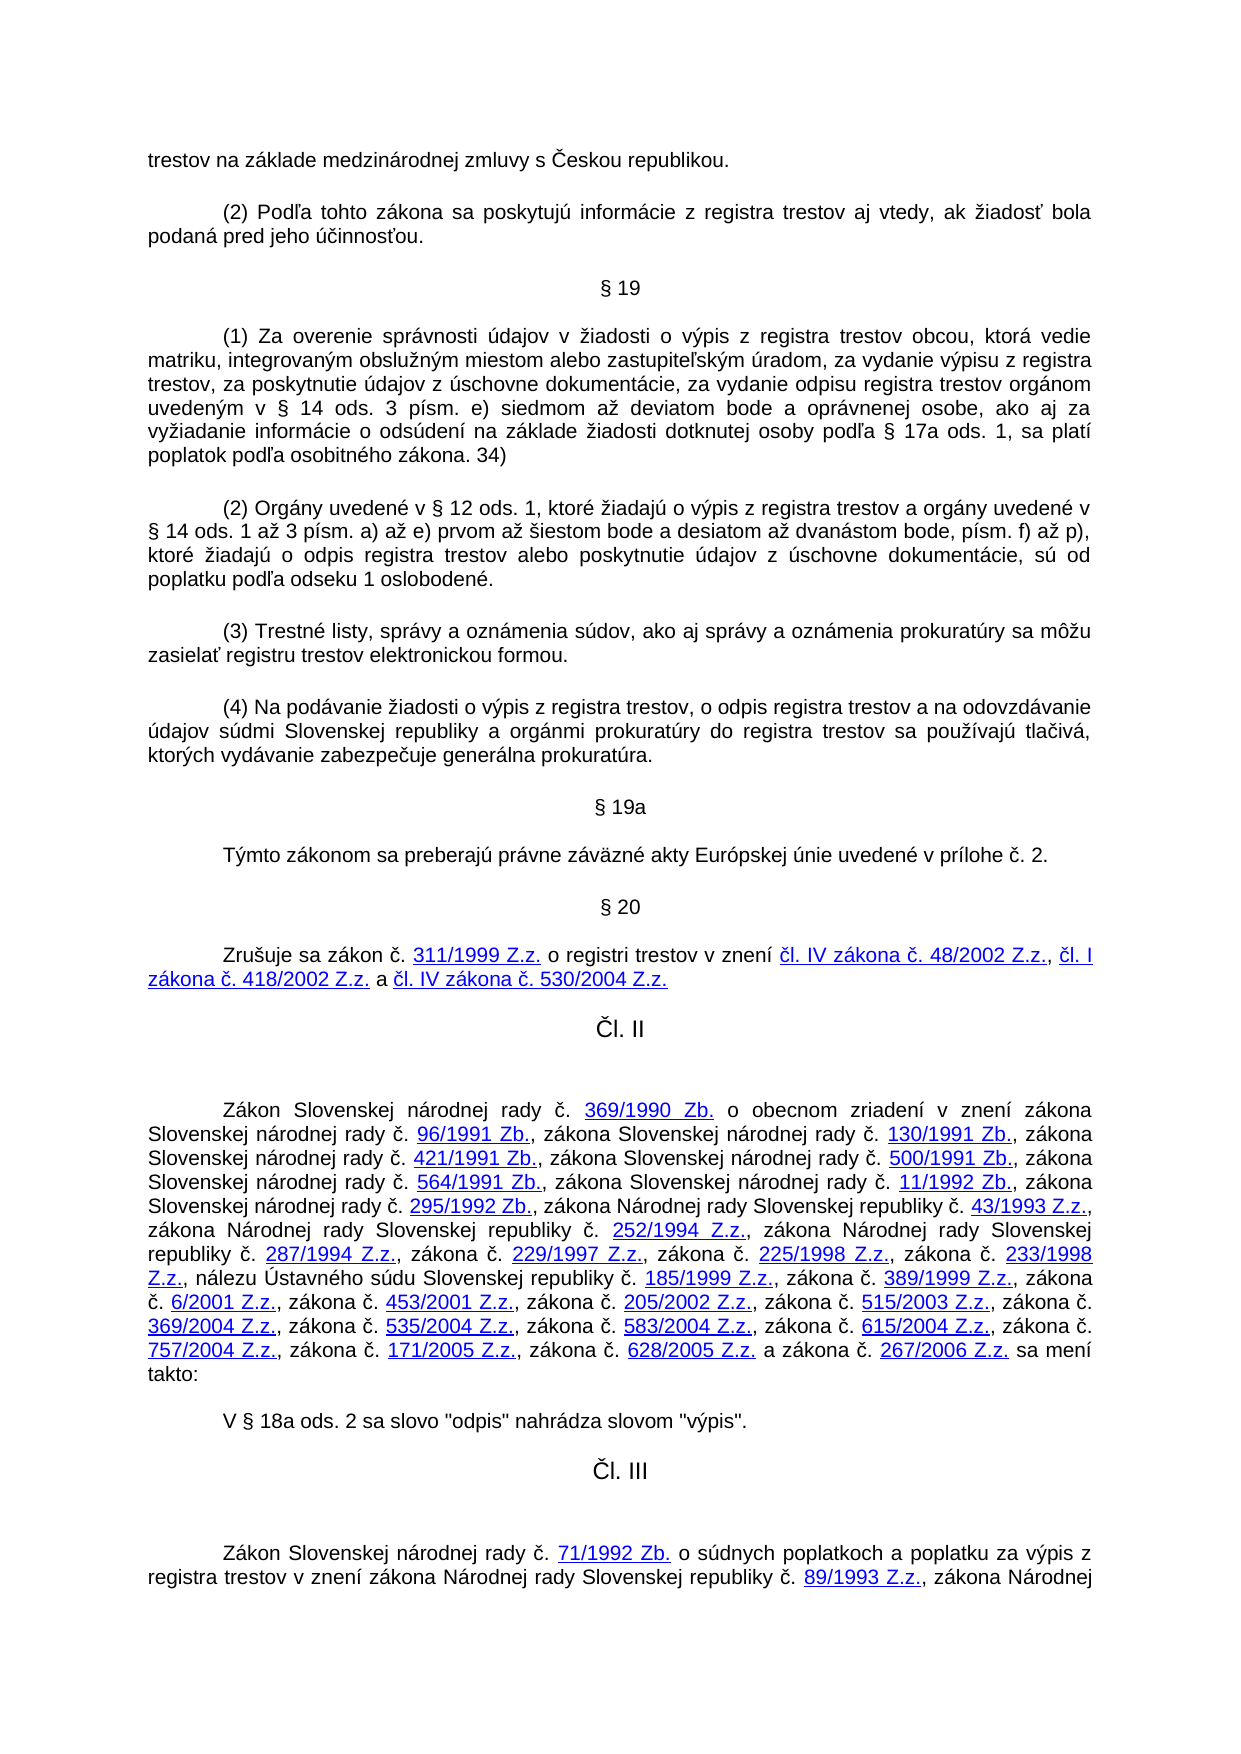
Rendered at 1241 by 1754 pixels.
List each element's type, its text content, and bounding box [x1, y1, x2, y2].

text (2) Orgány uvedené v § 12 ods. 1, ktoré žiadajú o výpis z registra trestov a orgány uvedené v § 14 ods. 1 až 3 písm. a) až e) prvom až šiestom bode a desiatom až dvanástom bode, písm. f) až p), ktoré žiadajú o odpis registra trestov alebo poskytnutie údajov z úschovne dokumentácie, sú od poplatku podľa odseku 1 oslobodené. [148, 495, 1092, 591]
text § 19a [148, 795, 1092, 819]
text § 19 [148, 276, 1092, 299]
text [148, 1541, 1092, 1588]
text (4) Na podávanie žiadosti o výpis z registra trestov, o odpis registra trestov a na odovzdávanie údajov súdmi Slovenskej republiky a orgánmi prokuratúry do registra trestov sa používajú tlačivá, ktorých vydávanie zabezpečuje generálna prokuratúra. [148, 695, 1092, 767]
text § 20 [148, 895, 1092, 919]
text (1) Za overenie správnosti údajov v žiadosti o výpis z registra trestov obcou, ktorá vedie matriku, integrovaným obslužným miestom alebo zastupiteľským úradom, za vydanie výpisu z registra trestov, za poskytnutie údajov z úschovne dokumentácie, za vydanie odpisu registra trestov orgánom uvedeným v § 14 ods. 3 písm. e) siedmom až deviatom bode a oprávnenej osobe, ako aj za vyžiadanie informácie o odsúdení na základe žiadosti dotknutej osoby podľa § 17a ods. 1, sa platí poplatok podľa osobitného zákona. 34) [148, 323, 1092, 467]
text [148, 148, 1092, 172]
text Týmto zákonom sa preberajú právne záväzné akty Európskej únie uvedené v prílohe č. 2. [148, 843, 1092, 867]
text Čl. III [148, 1457, 1092, 1485]
text (3) Trestné listy, správy a oznámenia súdov, ako aj správy a oznámenia prokuratúry sa môžu zasielať registru trestov elektronickou formou. [148, 619, 1092, 667]
text Zrušuje sa zákon č. 311/1999 Z.z. o registri trestov v znení čl. IV zákona č. 48/2002 Z.z., čl. I zákona č. 418/2002 Z.z. a čl. IV zákona č. 530/2004 Z.z. [148, 943, 1092, 991]
text (2) Podľa tohto zákona sa poskytujú informácie z registra trestov aj vtedy, ak žiadosť bola podaná pred jeho účinnosťou. [148, 200, 1092, 248]
text V § 18a ods. 2 sa slovo "odpis" nahrádza slovom "výpis". [148, 1409, 1092, 1433]
text Zákon Slovenskej národnej rady č. 369/1990 Zb. o obecnom zriadení v znení zákona Slovenskej národnej rady č. 96/1991 Zb., zákona Slovenskej národnej rady č. 130/1991 Zb., zákona Slovenskej národnej rady č. 421/1991 Zb., zákona Slovenskej národnej rady č. 500/1991 Zb., zákona Slovenskej národnej rady č. 564/1991 Zb., zákona Slovenskej národnej rady č. 11/1992 Zb., zákona Slovenskej národnej rady č. 295/1992 Zb., zákona Národnej rady Slovenskej republiky č. 43/1993 Z.z., zákona Národnej rady Slovenskej republiky č. 252/1994 Z.z., zákona Národnej rady Slovenskej republiky č. 287/1994 Z.z., zákona č. 229/1997 Z.z., zákona č. 225/1998 Z.z., zákona č. 233/1998 Z.z., nálezu Ústavného súdu Slovenskej republiky č. 185/1999 Z.z., zákona č. 389/1999 Z.z., zákona č. 6/2001 Z.z., zákona č. 453/2001 Z.z., zákona č. 205/2002 Z.z., zákona č. 515/2003 Z.z., zákona č. 369/2004 Z.z., zákona č. 535/2004 Z.z., zákona č. 583/2004 Z.z., zákona č. 615/2004 Z.z., zákona č. 757/2004 Z.z., zákona č. 171/2005 Z.z., zákona č. 628/2005 Z.z. a zákona č. 267/2006 Z.z. sa mení takto: [148, 1098, 1092, 1385]
text Čl. II [148, 1015, 1092, 1042]
